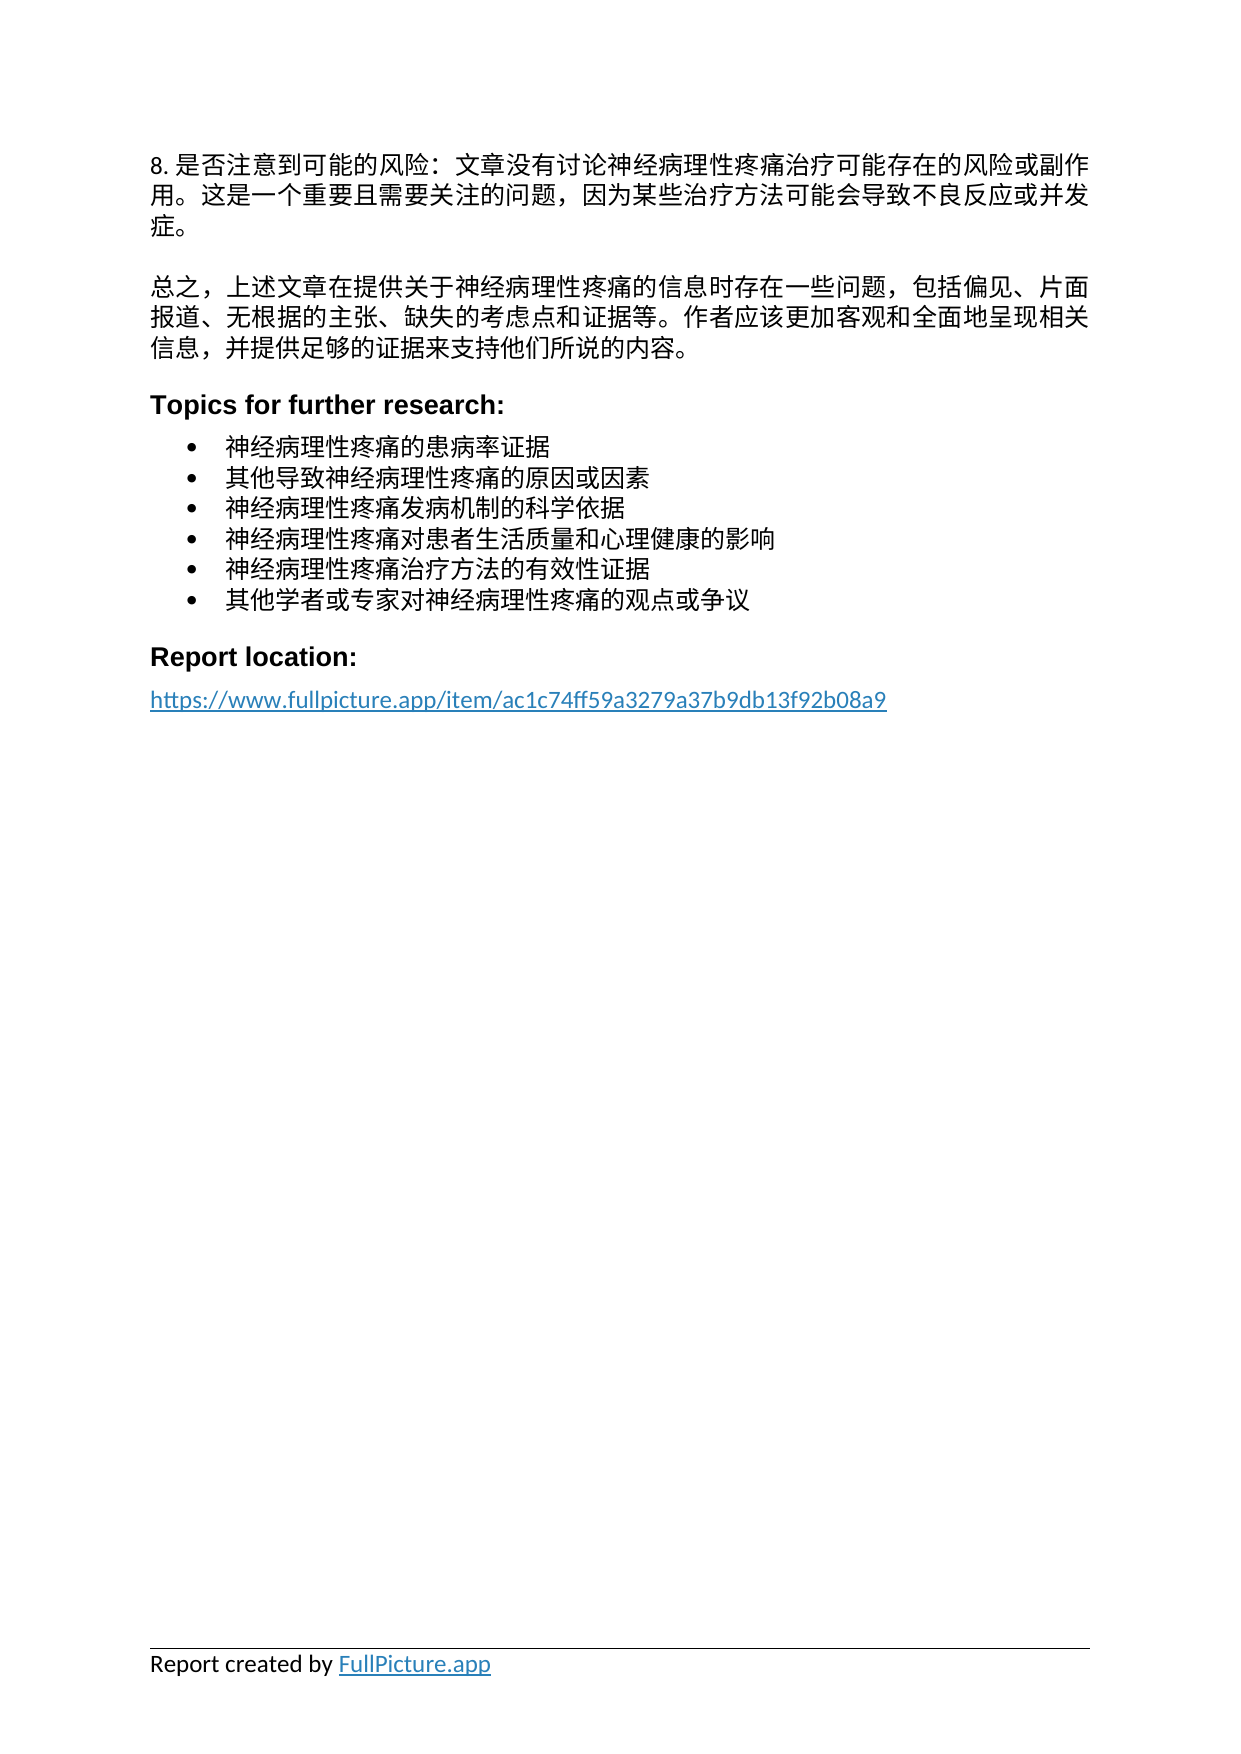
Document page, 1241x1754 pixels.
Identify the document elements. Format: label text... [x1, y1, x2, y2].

list 其他导致神经病理性疼痛的原因或因素 [187, 463, 1090, 493]
list 其他学者或专家对神经病理性疼痛的观点或争议 [187, 585, 1090, 616]
subtitle Topics for further research: [150, 389, 1090, 420]
text 8. 是否注意到可能的风险：文章没有讨论神经病理性疼痛治疗可能存在的风险或副作用。这是一个重要且需要关注的问题，因为某些治疗方法可能会导致不良反应或并发症。 [150, 150, 1090, 242]
text https://www.fullpicture.app/item/ac1c74ff59a3279a37b9db13f92b08a9 [150, 684, 1090, 715]
text 总之，上述文章在提供关于神经病理性疼痛的信息时存在一些问题，包括偏见、片面报道、无根据的主张、缺失的考虑点和证据等。作者应该更加客观和全面地呈现相关信息，并提供足够的证据来支持他们所说的内容。 [150, 272, 1090, 364]
list 神经病理性疼痛对患者生活质量和心理健康的影响 [187, 524, 1090, 554]
list 神经病理性疼痛的患病率证据 [187, 432, 1090, 463]
list 神经病理性疼痛发病机制的科学依据 [187, 493, 1090, 524]
list 神经病理性疼痛治疗方法的有效性证据 [187, 554, 1090, 585]
subtitle Report location: [150, 641, 1090, 672]
